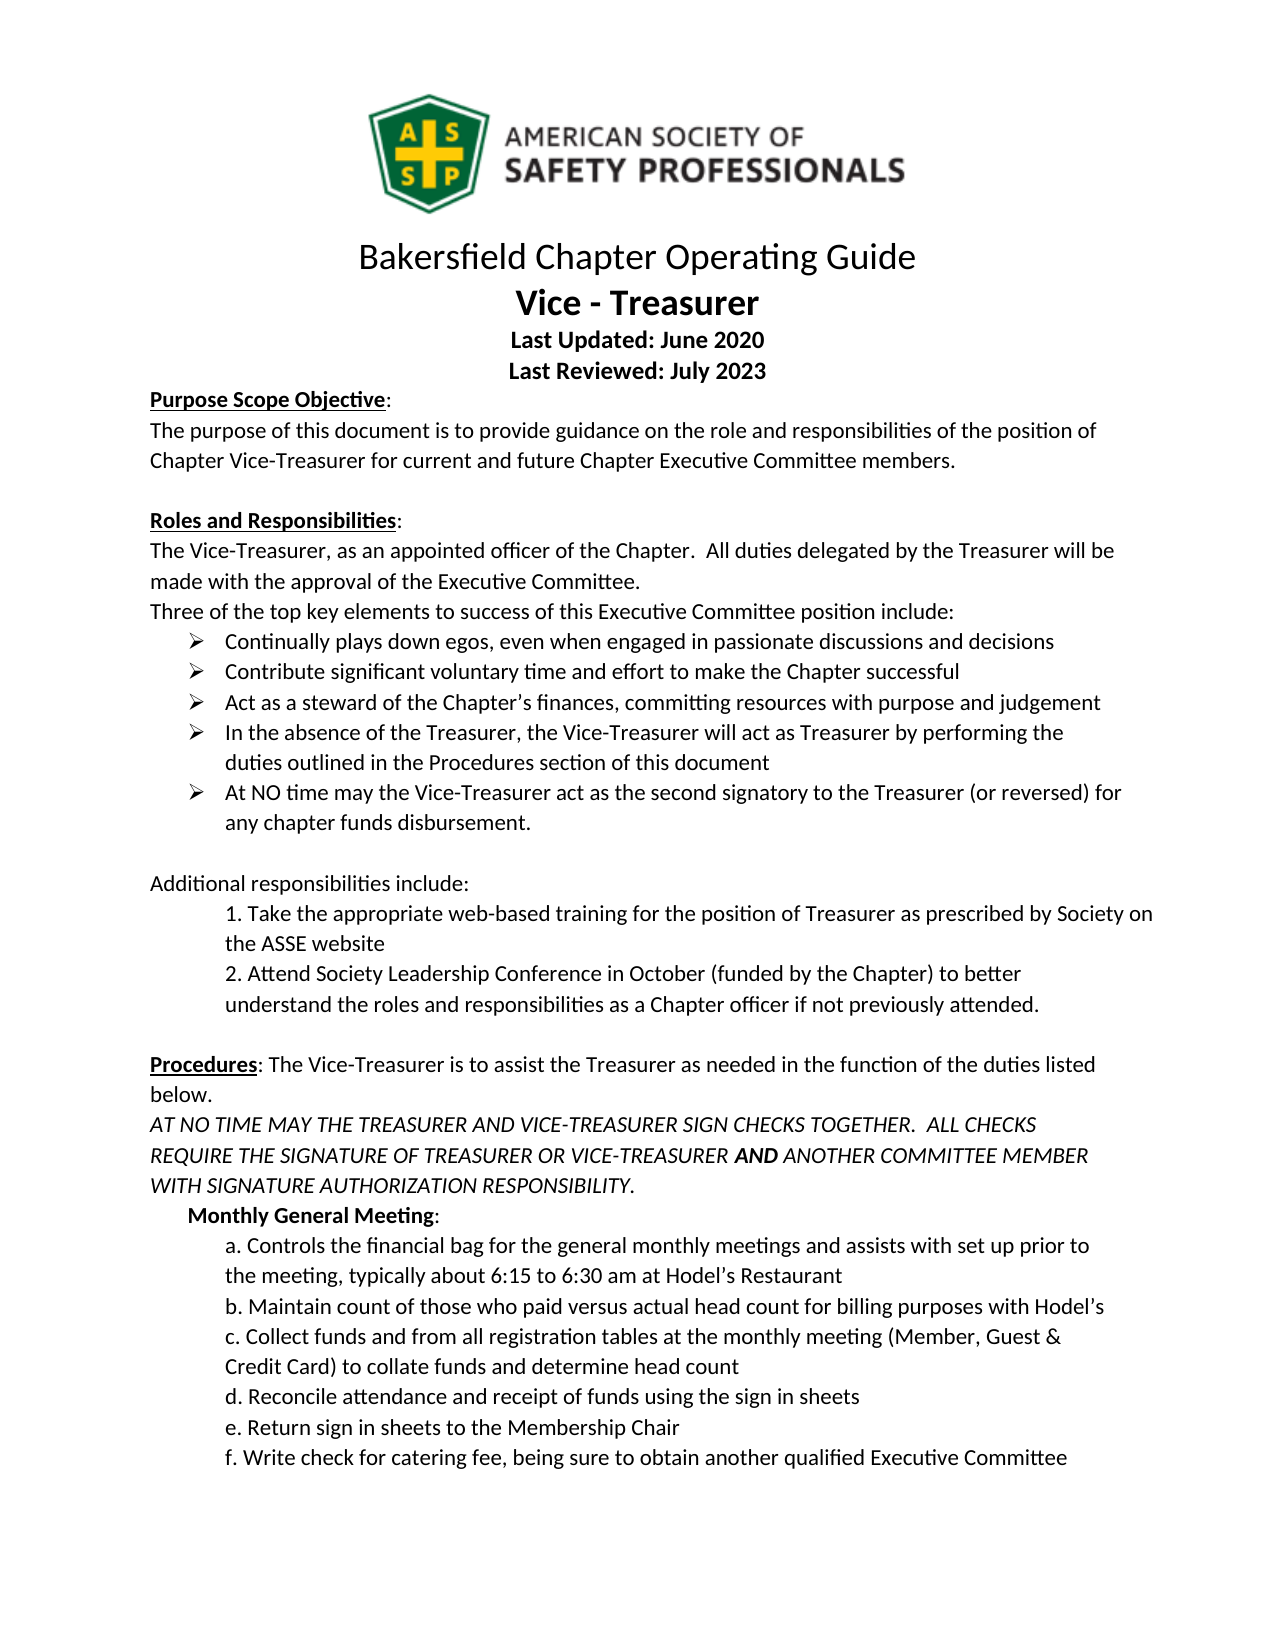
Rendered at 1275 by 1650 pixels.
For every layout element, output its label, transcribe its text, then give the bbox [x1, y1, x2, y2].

text Three of the top key elements to success of this Executive Committee position include: [150, 597, 1125, 625]
text e. Return sign in sheets to the Membership Chair [225, 1413, 1125, 1441]
text b. Maintain count of those who paid versus actual head count for billing purposes with Hodel’s [225, 1292, 1125, 1320]
text AT NO TIME MAY THE TREASURER AND VICE-TREASURER SIGN CHECKS TOGETHER. ALL CHECKS REQUIRE THE SIGNATURE OF TREASURER OR VICE-TREASURER AND ANOTHER COMMITTEE MEMBER WITH SIGNATURE AUTHORIZATION RESPONSIBILITY. [150, 1111, 1125, 1199]
text f. Write check for catering fee, being sure to obtain another qualified Executive Committee [225, 1443, 1125, 1471]
text Chapter Vice-Treasurer for current and future Chapter Executive Committee members. [150, 446, 1125, 474]
text 1. Take the appropriate web-based training for the position of Treasurer as prescribed by Society on [225, 899, 1162, 927]
text a. Controls the financial bag for the general monthly meetings and assists with set up prior to [225, 1231, 1125, 1259]
list In the absence of the Treasurer, the Vice-Treasurer will act as Treasurer by performing the duties outlined in the Procedures section of this document [187, 718, 1125, 776]
list At NO time may the Vice-Treasurer act as the second signatory to the Treasurer (or reversed) for any chapter funds disbursement. [187, 778, 1125, 836]
text the meeting, typically about 6:15 to 6:30 am at Hodel’s Restaurant [225, 1262, 1125, 1289]
list Contribute significant voluntary time and effort to make the Chapter successful [187, 657, 1125, 685]
text The purpose of this document is to provide guidance on the role and responsibilities of the position of [150, 416, 1125, 444]
picture [347, 75, 928, 233]
text Purpose Scope Objective: [150, 386, 1125, 413]
list Continually plays down egos, even when engaged in passionate discussions and decisions [187, 627, 1125, 655]
list Act as a steward of the Chapter’s finances, committing resources with purpose and judgement [187, 688, 1125, 716]
text Roles and Responsibilities: [150, 506, 1125, 534]
text 2. Attend Society Leadership Conference in October (funded by the Chapter) to better understand the roles and responsibilities as a Chapter officer if not previously attended. [225, 959, 1125, 1018]
text Procedures: The Vice-Treasurer is to assist the Treasurer as needed in the function of the duties listed below. [150, 1050, 1125, 1108]
text Monthly General Meeting: [150, 1201, 1125, 1229]
text The Vice-Treasurer, as an appointed officer of the Chapter. All duties delegated by the Treasurer will be made with the approval of the Executive Committee. [150, 537, 1125, 595]
text Credit Card) to collate funds and determine head count [225, 1352, 1125, 1380]
text Additional responsibilities include: [150, 869, 1125, 897]
text the ASSE website [225, 929, 1125, 957]
text d. Reconcile attendance and receipt of funds using the sign in sheets [225, 1382, 1125, 1410]
text c. Collect funds and from all registration tables at the monthly meeting (Member, Guest & [225, 1322, 1125, 1350]
